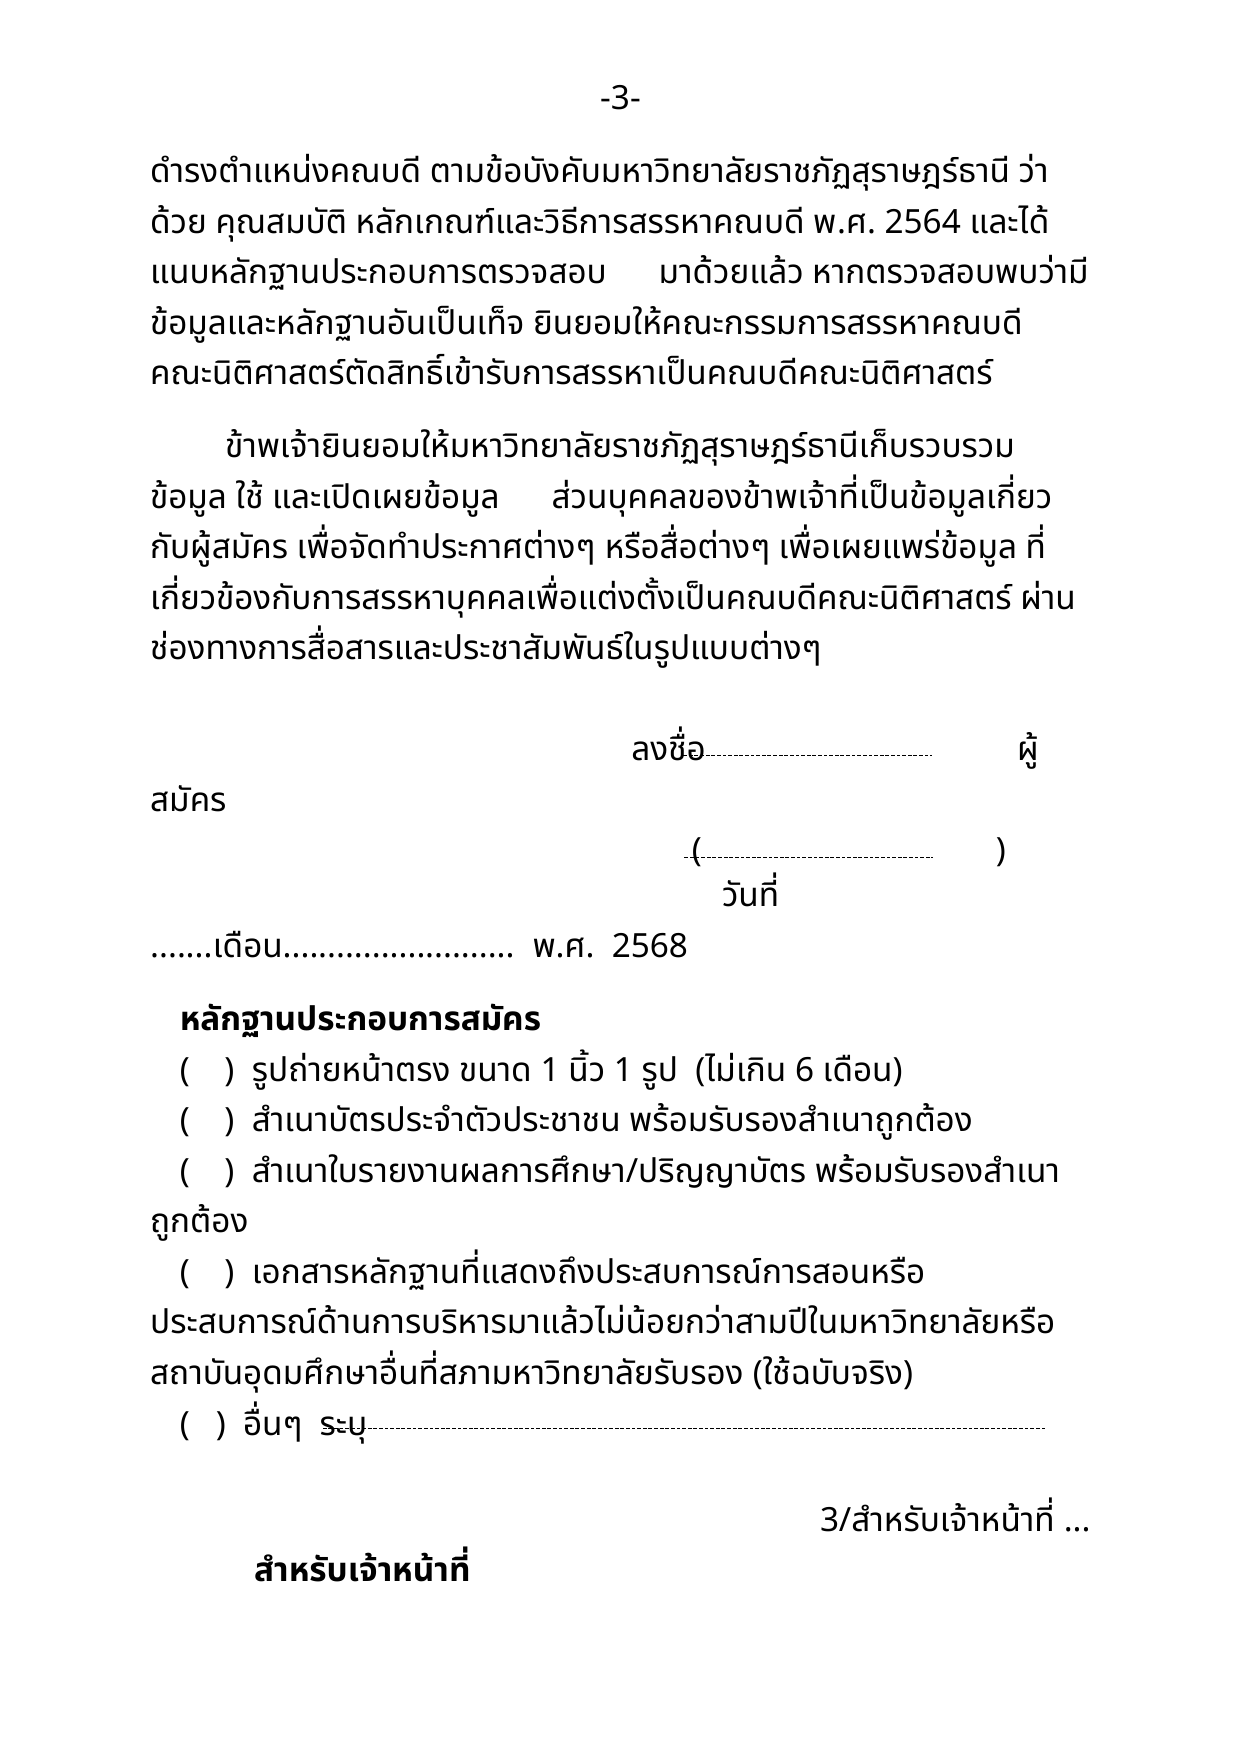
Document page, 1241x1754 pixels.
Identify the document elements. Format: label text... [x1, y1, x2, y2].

text ( ) [150, 826, 1090, 871]
text ( ) อื่นๆ ระบุ [150, 1399, 1090, 1450]
text ( ) สำเนาบัตรประจำตัวประชาชน พร้อมรับรองสำเนาถูกต้อง [150, 1096, 1090, 1147]
text หลักฐานประกอบการสมัคร [150, 995, 1090, 1046]
text ( ) เอกสารหลักฐานที่แสดงถึงประสบการณ์การสอนหรือประสบการณ์ด้านการบริหารมาแล้วไม่น้อยกว่าสามปีในมหาวิทยาลัยหรือสถาบันอุดมศึกษาอื่นที่สภามหาวิทยาลัยรับรอง (ใช้ฉบับจริง) [150, 1248, 1090, 1399]
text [150, 147, 1090, 399]
text ( ) สำเนาใบรายงานผลการศึกษา/ปริญญาบัตร พร้อมรับรองสำเนาถูกต้อง [150, 1147, 1090, 1248]
text ข้าพเจ้ายินยอมให้มหาวิทยาลัยราชภัฏสุราษฎร์ธานีเก็บรวบรวมข้อมูล ใช้ และเปิดเผยข้อมูล ส่วนบุคคลของข้าพเจ้าที่เป็นข้อมูลเกี่ยวกับผู้สมัคร เพื่อจัดทำประกาศต่างๆ.หรือสื่อต่างๆ เพื่อเผยแพร่ข้อมูล ที่เกี่ยวข้องกับการสรรหาบุคคลเพื่อแต่งตั้งเป็นคณบดีคณะนิติศาสตร์ ผ่านช่องทางการสื่อสารและประชาสัมพันธ์ในรูปแบบต่างๆ [150, 422, 1090, 674]
text วันที่ .......เดือน.......................... พ.ศ. 2568 [150, 871, 1090, 972]
text ลงชื่อ ผู้สมัคร [150, 725, 1090, 826]
text ( ) รูปถ่ายหน้าตรง ขนาด 1 นิ้ว 1 รูป (ไม่เกิน 6 เดือน) [150, 1046, 1090, 1096]
text สำหรับเจ้าหน้าที่ [150, 1546, 1090, 1597]
text 3/สำหรับเจ้าหน้าที่ ... [150, 1496, 1090, 1546]
